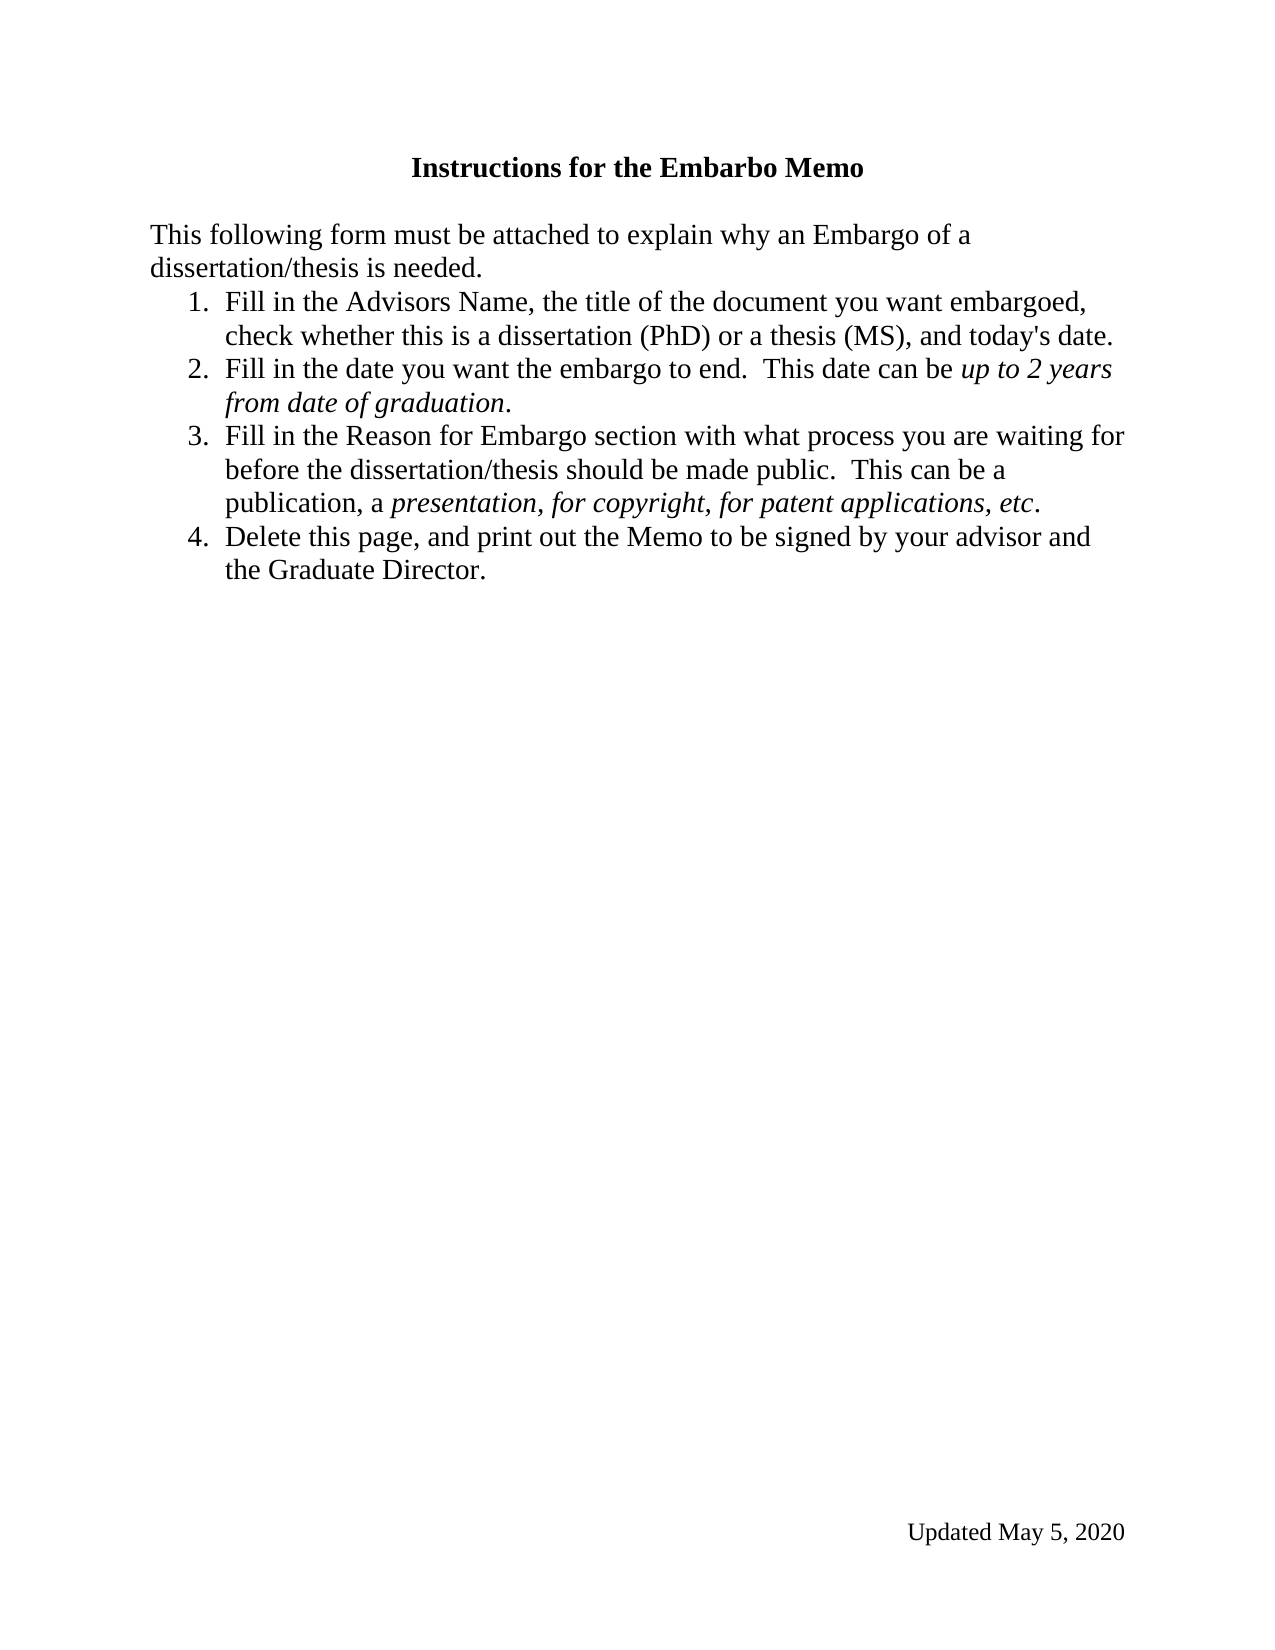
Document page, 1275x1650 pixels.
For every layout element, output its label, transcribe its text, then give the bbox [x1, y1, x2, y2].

text Instructions for the Embarbo Memo [150, 150, 1125, 183]
list Delete this page, and print out the Memo to be signed by your advisor and the Graduate Director. [187, 519, 1125, 586]
list Fill in the Advisors Name, the title of the document you want embargoed, check whether this is a dissertation (PhD) or a thesis (MS), and today's date. [187, 284, 1125, 351]
list Fill in the Reason for Embargo section with what process you are waiting for before the dissertation/thesis should be made public. This can be a publication, a presentation, for copyright, for patent applications, etc. [187, 418, 1125, 519]
list Fill in the date you want the embargo to end. This date can be up to 2 years from date of graduation. [187, 351, 1125, 418]
text This following form must be attached to explain why an Embargo of a dissertation/thesis is needed. [150, 217, 1125, 284]
